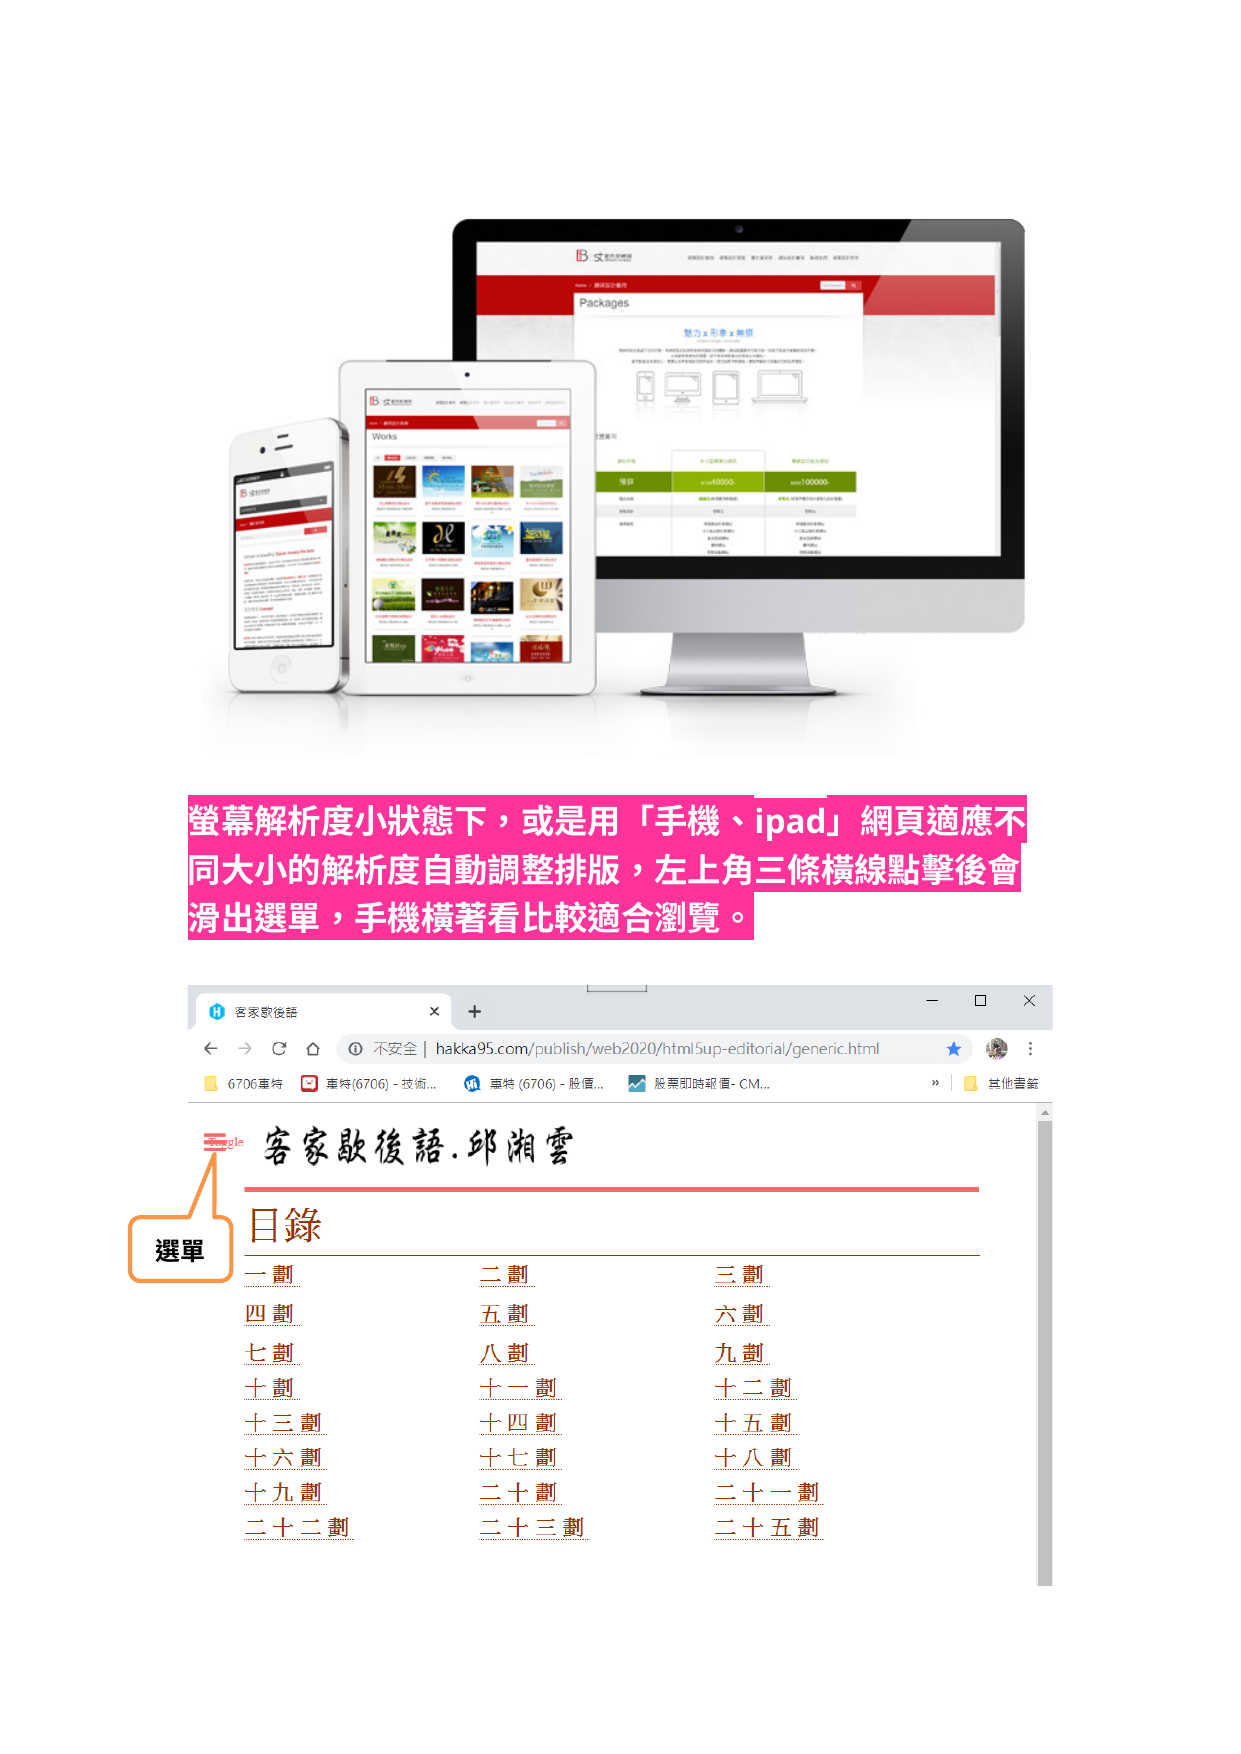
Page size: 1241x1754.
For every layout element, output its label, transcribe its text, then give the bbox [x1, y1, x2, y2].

picture [195, 198, 1041, 756]
picture [187, 985, 1053, 1586]
text 螢幕解析度小狀態下，或是用「手機、ipad」網頁適應不同大小的解析度自動調整排版，左上角三條橫線點擊後會滑出選單，手機橫著看比較適合瀏覽。 [754, 795, 1048, 940]
